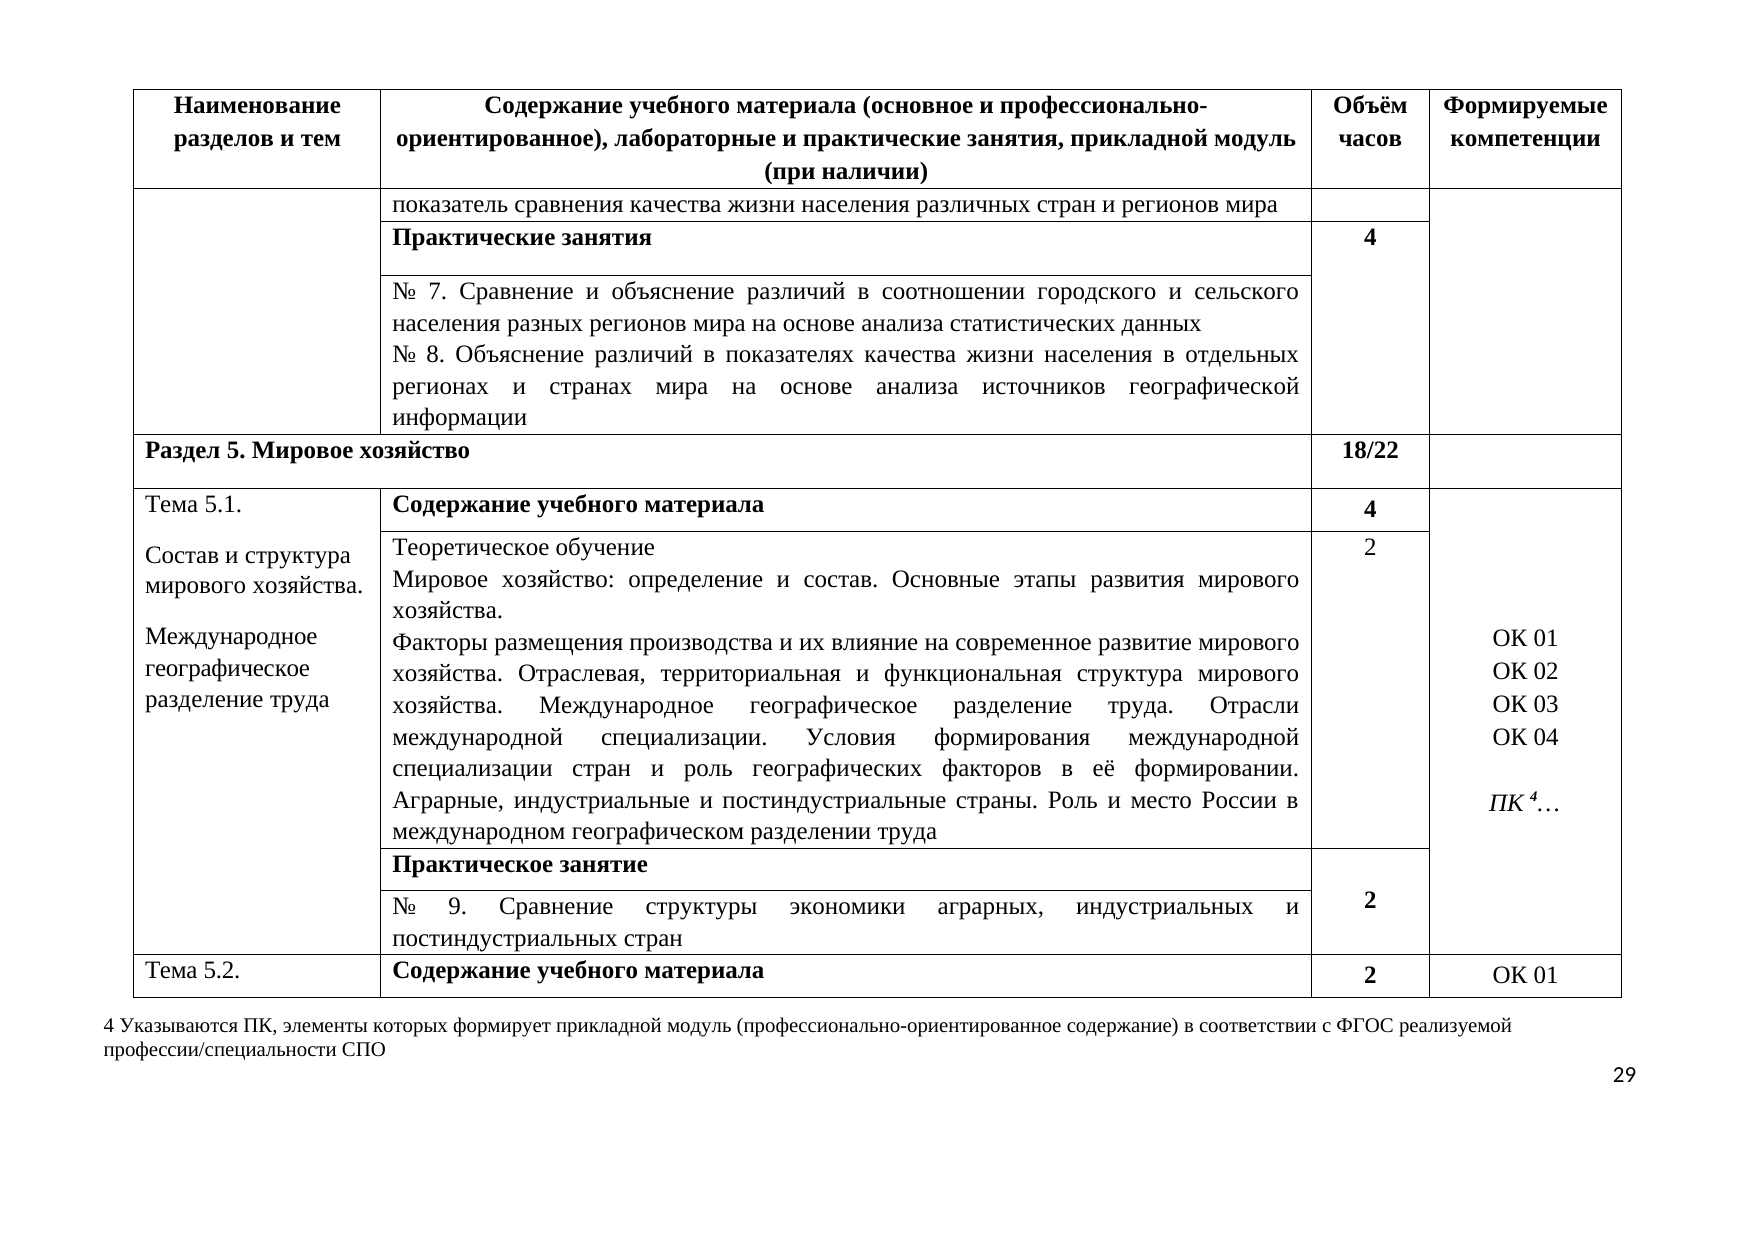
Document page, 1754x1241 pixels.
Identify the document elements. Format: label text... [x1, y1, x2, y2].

table_cell Теоретическое обучение Мировое хозяйство: определение и состав. Основные этапы развития мирового хозяйства. Факторы размещения производства и их влияние на современное развитие мирового хозяйства. Отраслевая, территориальная и функциональная структура мирового хозяйства. Международное географическое разделение труда. Отрасли международной специализации. Условия формирования международной специализации стран и роль географических факторов в её формировании. Аграрные, индустриальные и постиндустриальные страны. Роль и место России в международном географическом разделении труда [381, 532, 1311, 848]
table_cell 2 [1312, 955, 1429, 997]
table_cell 18/22 [1312, 435, 1429, 488]
table_cell № 7. Сравнение и объяснение различий в соотношении городского и сельского населения разных регионов мира на основе анализа статистических данных № 8. Объяснение различий в показателях качества жизни населения в отдельных регионах и странах мира на основе анализа источников географической информации [381, 276, 1311, 434]
table_header Содержание учебного материала (основное и профессионально-ориентированное), лабораторные и практические занятия, прикладной модуль (при наличии) [381, 90, 1311, 188]
table_cell 2 [1312, 532, 1429, 848]
table_cell [1430, 435, 1621, 488]
table_cell № 9. Сравнение структуры экономики аграрных, индустриальных и постиндустриальных стран [381, 891, 1311, 954]
table_cell Содержание учебного материала [381, 955, 1311, 997]
table_cell ОК 01 ОК 02 ОК 03 ОК 04 ПК4 … [1430, 955, 1621, 997]
table_cell 2 [1312, 849, 1429, 954]
table_cell Содержание учебного материала [381, 489, 1311, 531]
table_cell Тема 5.2. Международная экономическая интеграция [134, 955, 380, 997]
table_cell Практические занятия [381, 222, 1311, 275]
table_cell ОК 01 ОК 02 ОК 03 ОК 04 ПК … [1430, 489, 1621, 954]
table_cell 4 [1312, 222, 1429, 434]
table_cell 4 [1312, 489, 1429, 531]
table_cell 2 [1312, 189, 1429, 221]
table_header Наименование разделов и тем [134, 90, 380, 188]
table_cell Раздел 5. Мировое хозяйство [134, 435, 1311, 488]
table_cell Практическое занятие [381, 849, 1311, 890]
table_header Объём часов [1312, 90, 1429, 188]
table_header Формируемые компетенции [1430, 90, 1621, 188]
table_cell Тема 5.1. Состав и структура мирового хозяйства. Международное географическое разделение труда [134, 489, 380, 954]
